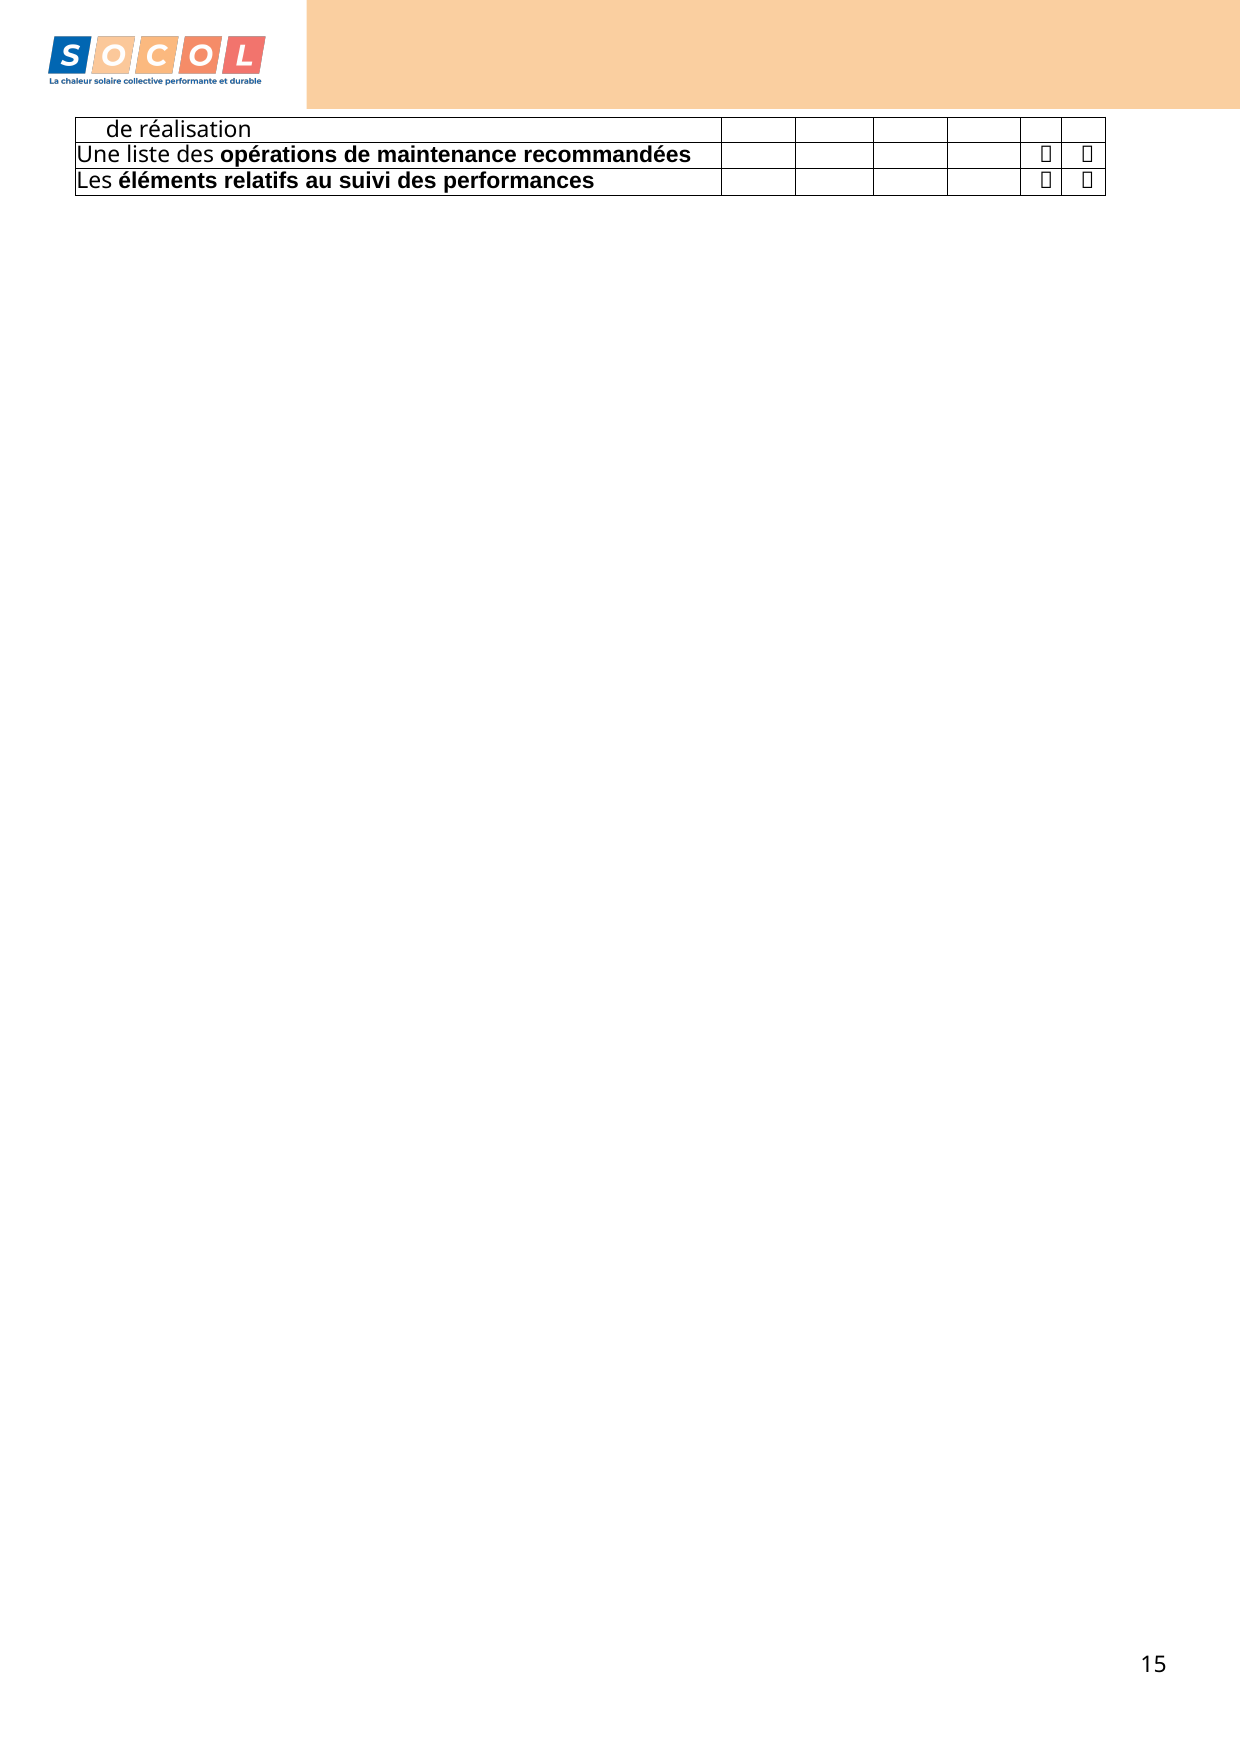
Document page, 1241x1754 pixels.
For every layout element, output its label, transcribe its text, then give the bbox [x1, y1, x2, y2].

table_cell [76, 118, 721, 142]
table_cell  [1021, 169, 1061, 194]
table_cell Les éléments relatifs au suivi des performances [76, 169, 721, 194]
table_cell [874, 169, 947, 194]
table_cell [722, 118, 795, 142]
table_cell [948, 143, 1020, 168]
table_cell [948, 118, 1020, 142]
table_cell [722, 169, 795, 194]
table_cell [796, 143, 873, 168]
table_cell  [1021, 143, 1061, 168]
table_cell  [1021, 118, 1061, 142]
table_cell  [1062, 143, 1105, 168]
table_cell [796, 118, 873, 142]
table_cell  [1062, 169, 1105, 194]
table_cell [722, 143, 795, 168]
picture [17, 10, 301, 97]
table_cell [948, 169, 1020, 194]
table_cell [874, 118, 947, 142]
table_cell  [1062, 118, 1105, 142]
table_cell [874, 143, 947, 168]
table_cell [796, 169, 873, 194]
table_cell Une liste des opérations de maintenance recommandées [76, 143, 721, 168]
